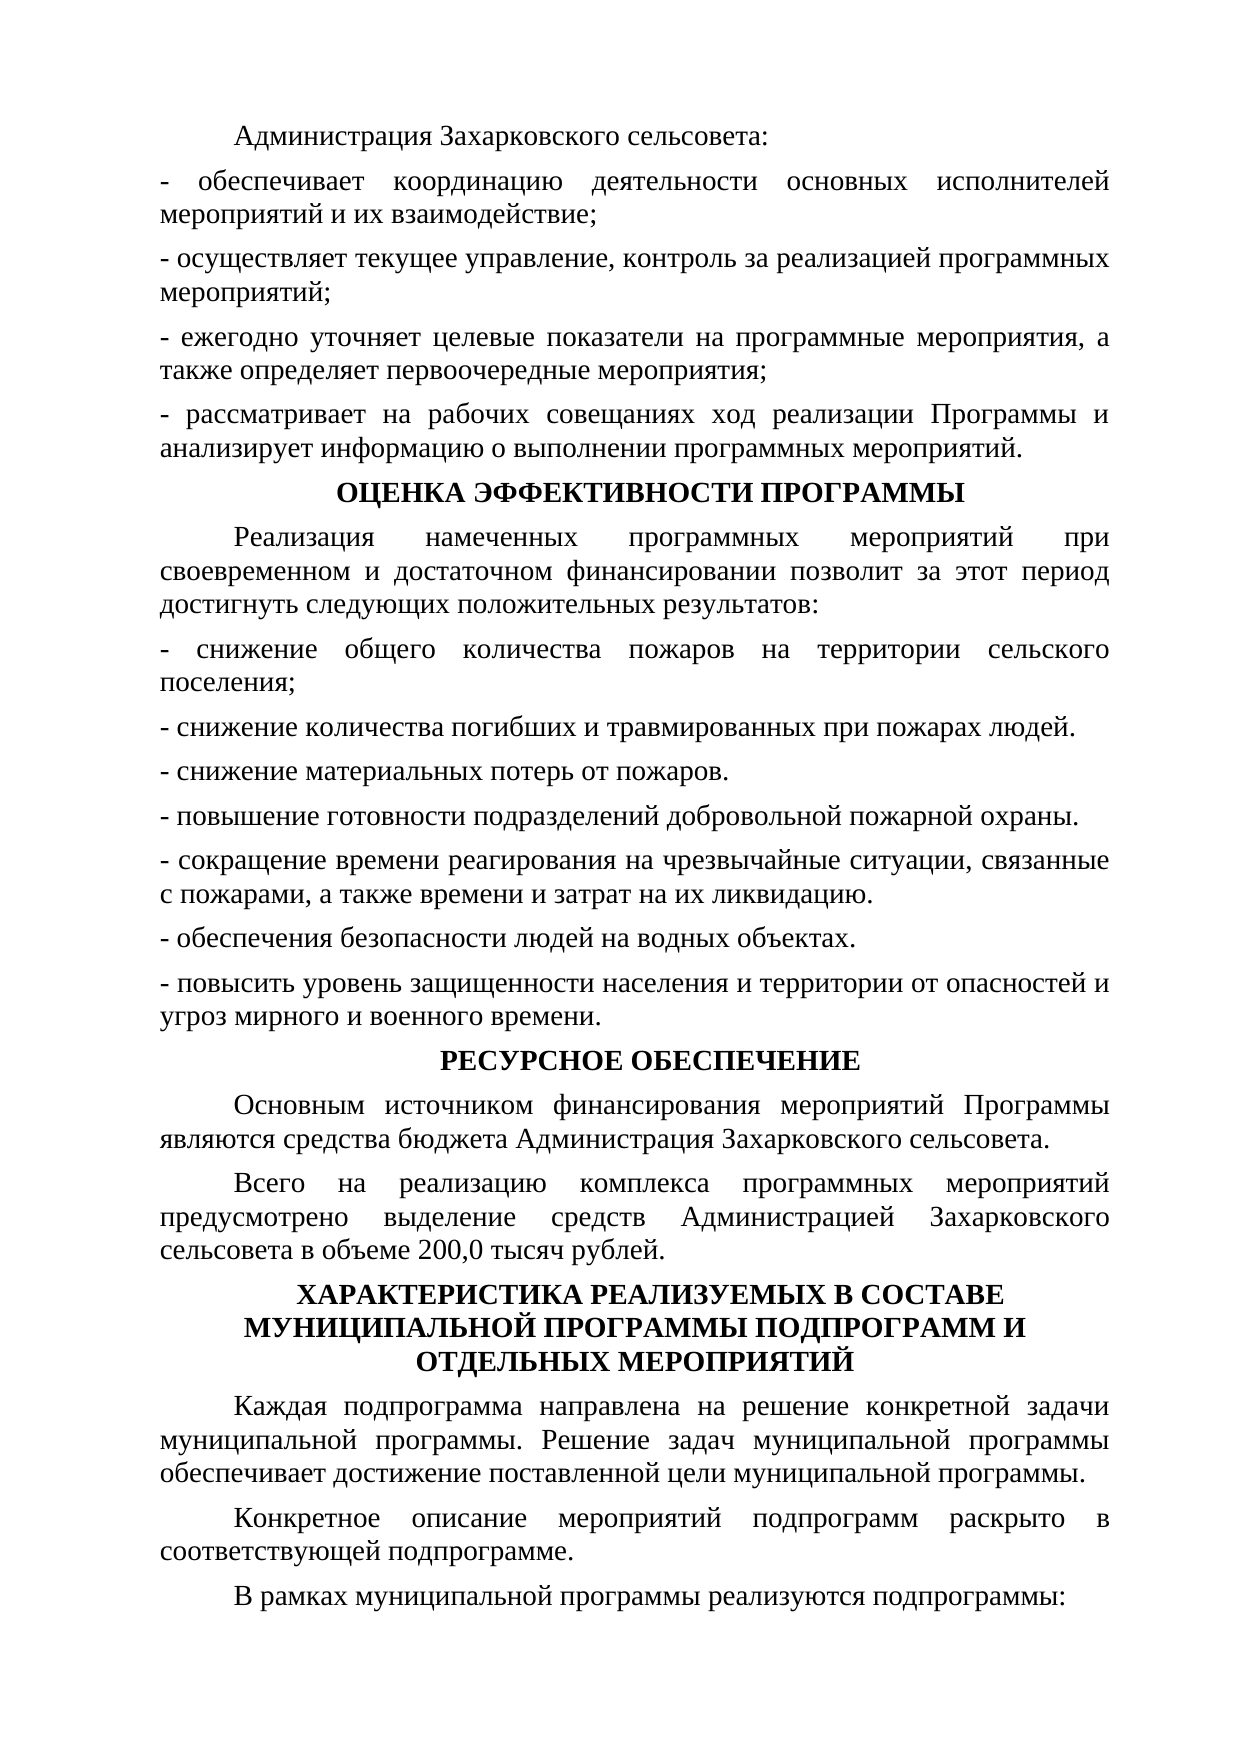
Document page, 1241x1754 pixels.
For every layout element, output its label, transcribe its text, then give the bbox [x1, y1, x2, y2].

text - снижение материальных потерь от пожаров. [159, 753, 1110, 787]
text - снижение общего количества пожаров на территории сельского поселения; [159, 631, 1110, 698]
text В рамках муниципальной программы реализуются подпрограммы: [159, 1578, 1110, 1611]
text - обеспечения безопасности людей на водных объектах. [159, 920, 1110, 954]
text ХАРАКТЕРИСТИКА РЕАЛИЗУЕМЫХ В СОСТАВЕ МУНИЦИПАЛЬНОЙ ПРОГРАММЫ ПОДПРОГРАММ И ОТДЕЛЬНЫХ МЕРОПРИЯТИЙ [159, 1277, 1110, 1377]
text - ежегодно уточняет целевые показатели на программные мероприятия, а также определяет первоочередные мероприятия; [159, 319, 1110, 386]
text - осуществляет текущее управление, контроль за реализацией программных мероприятий; [159, 241, 1110, 308]
text - снижение количества погибших и травмированных при пожарах людей. [159, 709, 1110, 742]
text Всего на реализацию комплекса программных мероприятий предусмотрено выделение средств Администрацией Захарковского сельсовета в объеме 200,0 тысяч рублей. [159, 1165, 1110, 1266]
text Основным источником финансирования мероприятий Программы являются средства бюджета Администрация Захарковского сельсовета. [159, 1087, 1110, 1154]
text РЕСУРСНОЕ ОБЕСПЕЧЕНИЕ [159, 1043, 1110, 1076]
text - повысить уровень защищенности населения и территории от опасностей и угроз мирного и военного времени. [159, 965, 1110, 1032]
text - обеспечивает координацию деятельности основных исполнителей мероприятий и их взаимодействие; [159, 163, 1110, 230]
text - повышение готовности подразделений добровольной пожарной охраны. [159, 798, 1110, 831]
text - рассматривает на рабочих совещаниях ход реализации Программы и анализирует информацию о выполнении программных мероприятий. [159, 397, 1110, 464]
text - сокращение времени реагирования на чрезвычайные ситуации, связанные с пожарами, а также времени и затрат на их ликвидацию. [159, 842, 1110, 909]
text ОЦЕНКА ЭФФЕКТИВНОСТИ ПРОГРАММЫ [159, 475, 1110, 508]
text Реализация намеченных программных мероприятий при своевременном и достаточном финансировании позволит за этот период достигнуть следующих положительных результатов: [159, 519, 1110, 620]
text Конкретное описание мероприятий подпрограмм раскрыто в соответствующей подпрограмме. [159, 1500, 1110, 1567]
text Администрация Захарковского сельсовета: [159, 118, 1110, 152]
text Каждая подпрограмма направлена на решение конкретной задачи муниципальной программы. Решение задач муниципальной программы обеспечивает достижение поставленной цели муниципальной программы. [159, 1388, 1110, 1489]
